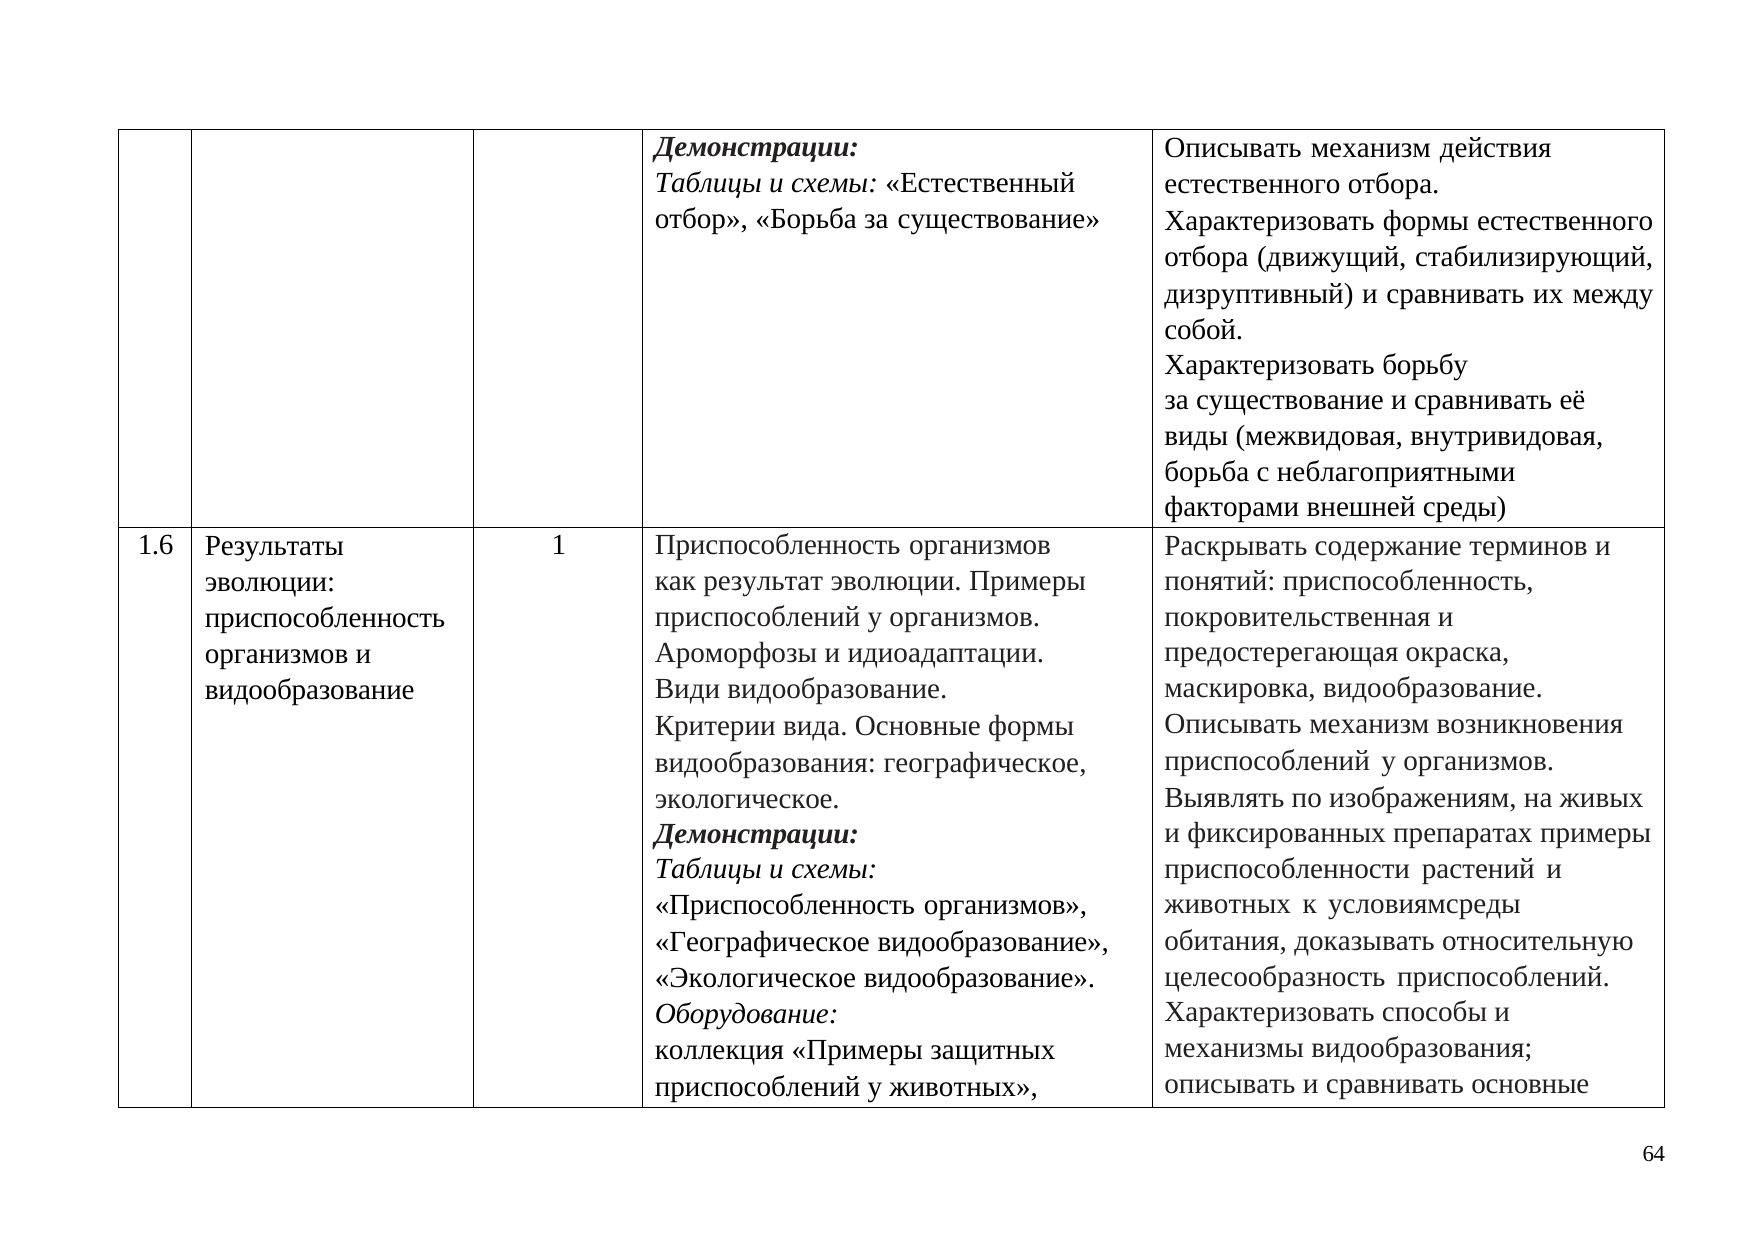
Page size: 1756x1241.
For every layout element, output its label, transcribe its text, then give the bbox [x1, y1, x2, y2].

table_header [119, 130, 191, 527]
table_header Демонстрации: Таблицы и схемы: «Естественный отбор», «Борьба за существование» [643, 130, 1152, 527]
table_header Описывать механизм действия естественного отбора. Характеризовать формы естественного отбора (движущий, стабилизирующий, дизруптивный) и сравнивать их между собой. Характеризовать борьбу за существование и сравнивать её виды (межвидовая, внутривидовая, борьба с неблагоприятными факторами внешней среды) [1153, 130, 1664, 527]
table_cell Раскрывать содержание терминов и понятий: приспособленность, покровительственная и предостерегающая окраска, маскировка, видообразование. Описывать механизм возникновения приспособлений у организмов. Выявлять по изображениям, на живых и фиксированных препаратах примеры приспособленности растений и животных к условиямсреды обитания, доказывать относительную целесообразность приспособлений. Характеризовать способы и механизмы видообразования; описывать и сравнивать основные [1153, 528, 1664, 1107]
table_cell 1 [474, 528, 642, 1107]
table_cell Приспособленность организмов как результат эволюции. Примеры приспособлений у организмов. Ароморфозы и идиоадаптации. Види видообразование. Критерии вида. Основные формы видообразования: географическое, экологическое. Демонстрации: Таблицы и схемы: «Приспособленность организмов», «Географическое видообразование», «Экологическое видообразование». Оборудование: коллекция «Примеры защитных приспособлений у животных», [643, 528, 1152, 1107]
table_cell Результаты эволюции: приспособленность организмов и видообразование [192, 528, 473, 1107]
table_cell 1.6 [119, 528, 191, 1107]
table_header [474, 130, 642, 527]
table_header [192, 130, 473, 527]
